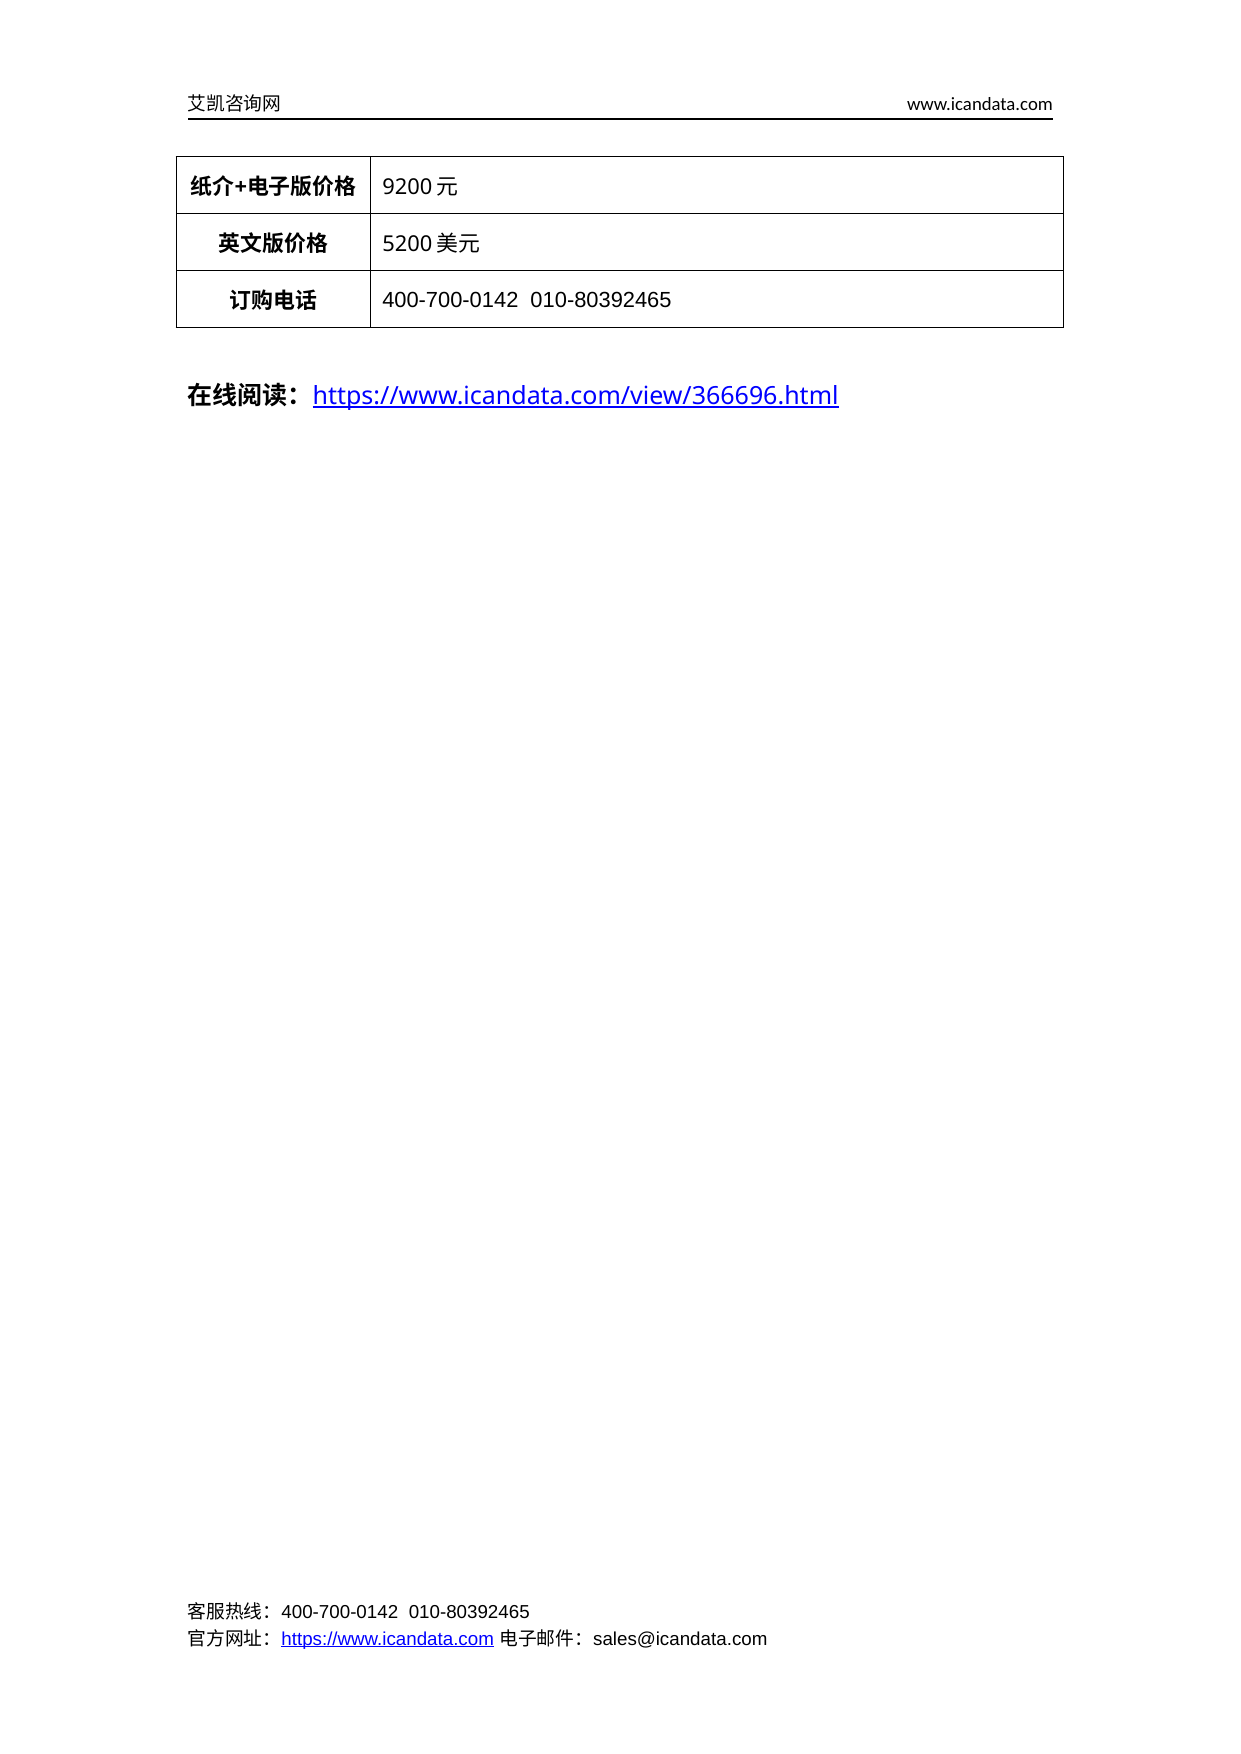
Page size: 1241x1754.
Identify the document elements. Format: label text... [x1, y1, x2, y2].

table_cell 5200美元 [371, 214, 1063, 270]
text 在线阅读：https://www.icandata.com/view/366696.html [187, 361, 1053, 426]
table_cell 英文版价格 [177, 214, 370, 270]
table_cell 9200元 [371, 157, 1063, 213]
table_cell 纸介+电子版价格 [177, 157, 370, 213]
table_cell 400-700-0142 010-80392465 [371, 271, 1063, 327]
table_cell 订购电话 [177, 271, 370, 327]
